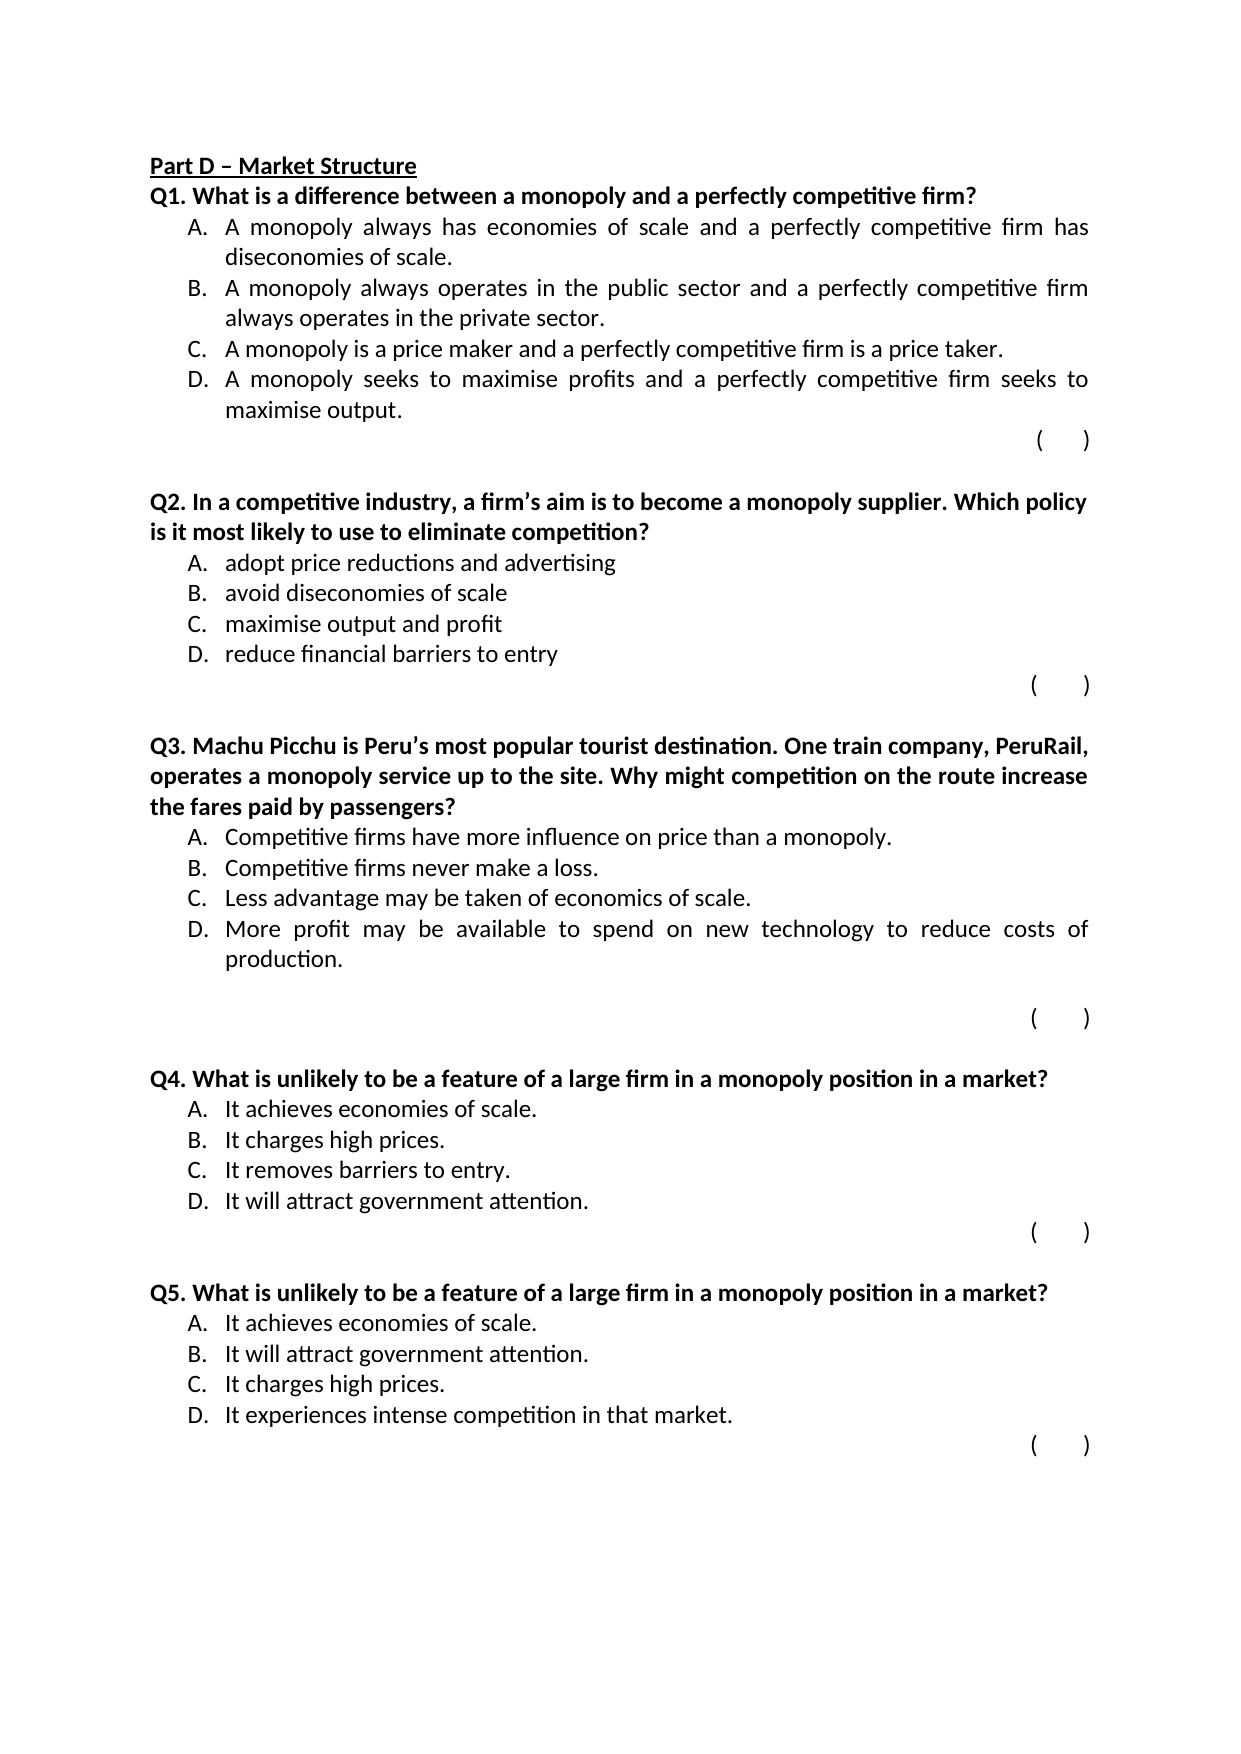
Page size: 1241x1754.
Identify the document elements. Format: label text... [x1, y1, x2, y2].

list ( ) [225, 1429, 1090, 1460]
text Q5. What is unlikely to be a feature of a large firm in a monopoly position in a market? [150, 1277, 1090, 1307]
list It achieves economies of scale. [187, 1094, 1090, 1124]
list Competitive firms never make a loss. [187, 852, 1090, 882]
text Q4. What is unlikely to be a feature of a large firm in a monopoly position in a market? [150, 1063, 1090, 1094]
list reduce financial barriers to entry [187, 638, 1090, 669]
list More profit may be available to spend on new technology to reduce costs of production. [187, 913, 1090, 974]
list adopt price reductions and advertising [187, 547, 1090, 577]
list avoid diseconomies of scale [187, 577, 1090, 608]
list A monopoly always operates in the public sector and a perfectly competitive firm always operates in the private sector. [187, 272, 1090, 333]
list ( ) [225, 669, 1090, 699]
list A monopoly seeks to maximise profits and a perfectly competitive firm seeks to maximise output. [187, 364, 1090, 425]
list It will attract government attention. [187, 1185, 1090, 1216]
list A monopoly is a price maker and a perfectly competitive firm is a price taker. [187, 333, 1090, 364]
list maximise output and profit [187, 608, 1090, 638]
text Q2. In a competitive industry, a firm’s aim is to become a monopoly supplier. Which policy is it most likely to use to eliminate competition? [150, 486, 1090, 547]
list It achieves economies of scale. [187, 1307, 1090, 1338]
list Less advantage may be taken of economics of scale. [187, 882, 1090, 913]
list A monopoly always has economies of scale and a perfectly competitive firm has diseconomies of scale. [187, 211, 1090, 272]
list It will attract government attention. [187, 1338, 1090, 1368]
text Part D – Market Structure [150, 150, 1090, 181]
list Competitive firms have more influence on price than a monopoly. [187, 821, 1090, 852]
list ( ) [225, 1002, 1090, 1033]
text Q1. What is a difference between a monopoly and a perfectly competitive firm? [150, 181, 1090, 211]
list ( ) [225, 425, 1090, 455]
text Q3. Machu Picchu is Peru’s most popular tourist destination. One train company, PeruRail, operates a monopoly service up to the site. Why might competition on the route increase the fares paid by passengers? [150, 730, 1090, 821]
list It removes barriers to entry. [187, 1155, 1090, 1185]
list It charges high prices. [187, 1368, 1090, 1399]
list It experiences intense competition in that market. [187, 1399, 1090, 1429]
list It charges high prices. [187, 1124, 1090, 1155]
list ( ) [225, 1216, 1090, 1246]
